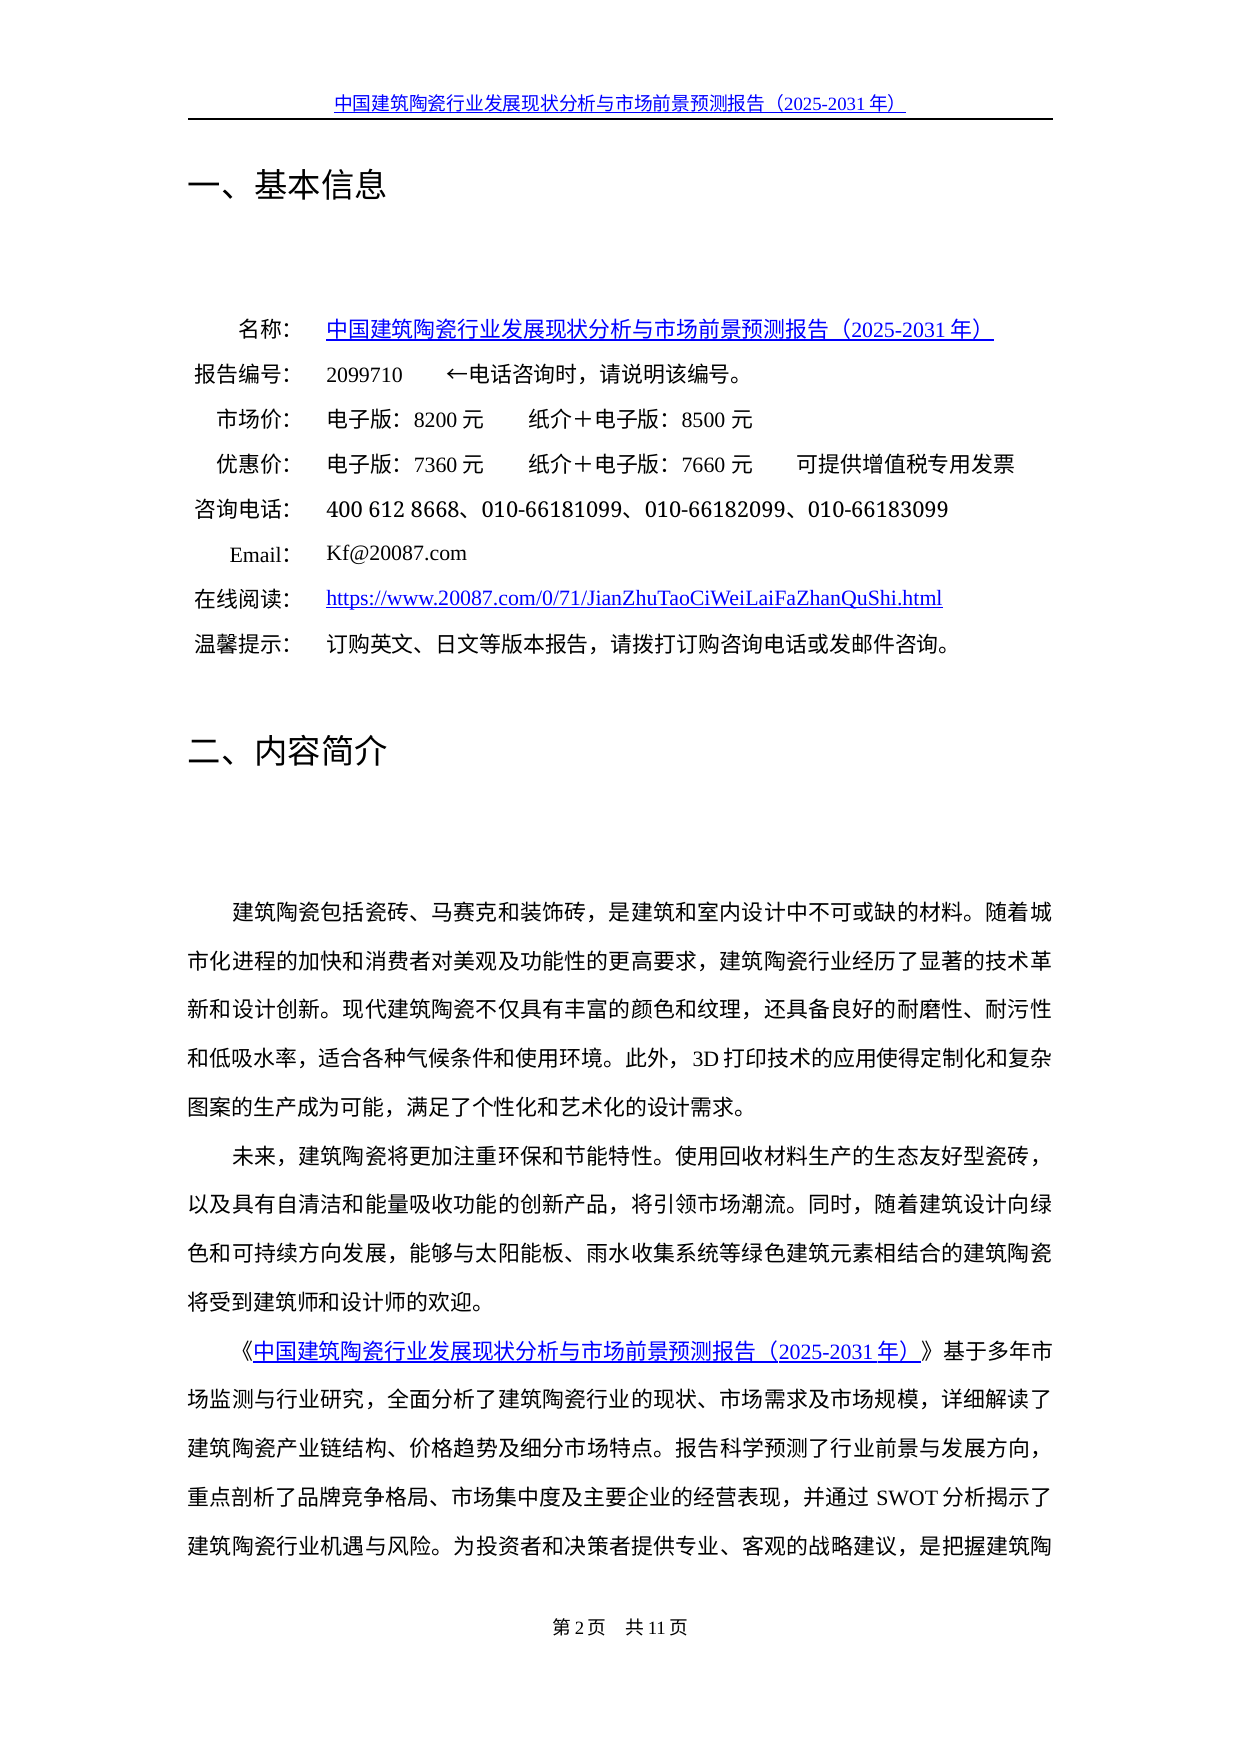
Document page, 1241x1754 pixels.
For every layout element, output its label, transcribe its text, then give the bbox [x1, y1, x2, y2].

title 一、基本信息 [187, 150, 1053, 215]
table_cell [315, 582, 1073, 627]
table_cell 咨询电话： [167, 492, 315, 537]
table_cell Email： [167, 537, 315, 582]
table_cell 订购英文、日文等版本报告，请拨打订购咨询电话或发邮件咨询。 [315, 627, 1073, 672]
table_cell 在线阅读： [167, 582, 315, 627]
table_header 名称： [167, 312, 315, 357]
table_cell 电子版：8200 元 纸介＋电子版：8500 元 [315, 402, 1073, 447]
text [187, 894, 1053, 1561]
table_cell 温馨提示： [167, 627, 315, 672]
title 二、内容简介 [187, 717, 1053, 782]
table_cell 电子版：7360 元 纸介＋电子版：7660 元 可提供增值税专用发票 [315, 447, 1073, 492]
table_cell 市场价： [167, 402, 315, 447]
table_header 中国建筑陶瓷行业发展现状分析与市场前景预测报告（2025-2031年） [315, 312, 1073, 357]
table_cell 2099710 ←电话咨询时，请说明该编号。 [315, 357, 1073, 402]
table_cell 报告编号： [167, 357, 315, 402]
table_cell Kf@20087.com [315, 537, 1073, 582]
table_cell 优惠价： [167, 447, 315, 492]
table_cell 400 612 8668、010-66181099、010-66182099、010-66183099 [315, 492, 1073, 537]
